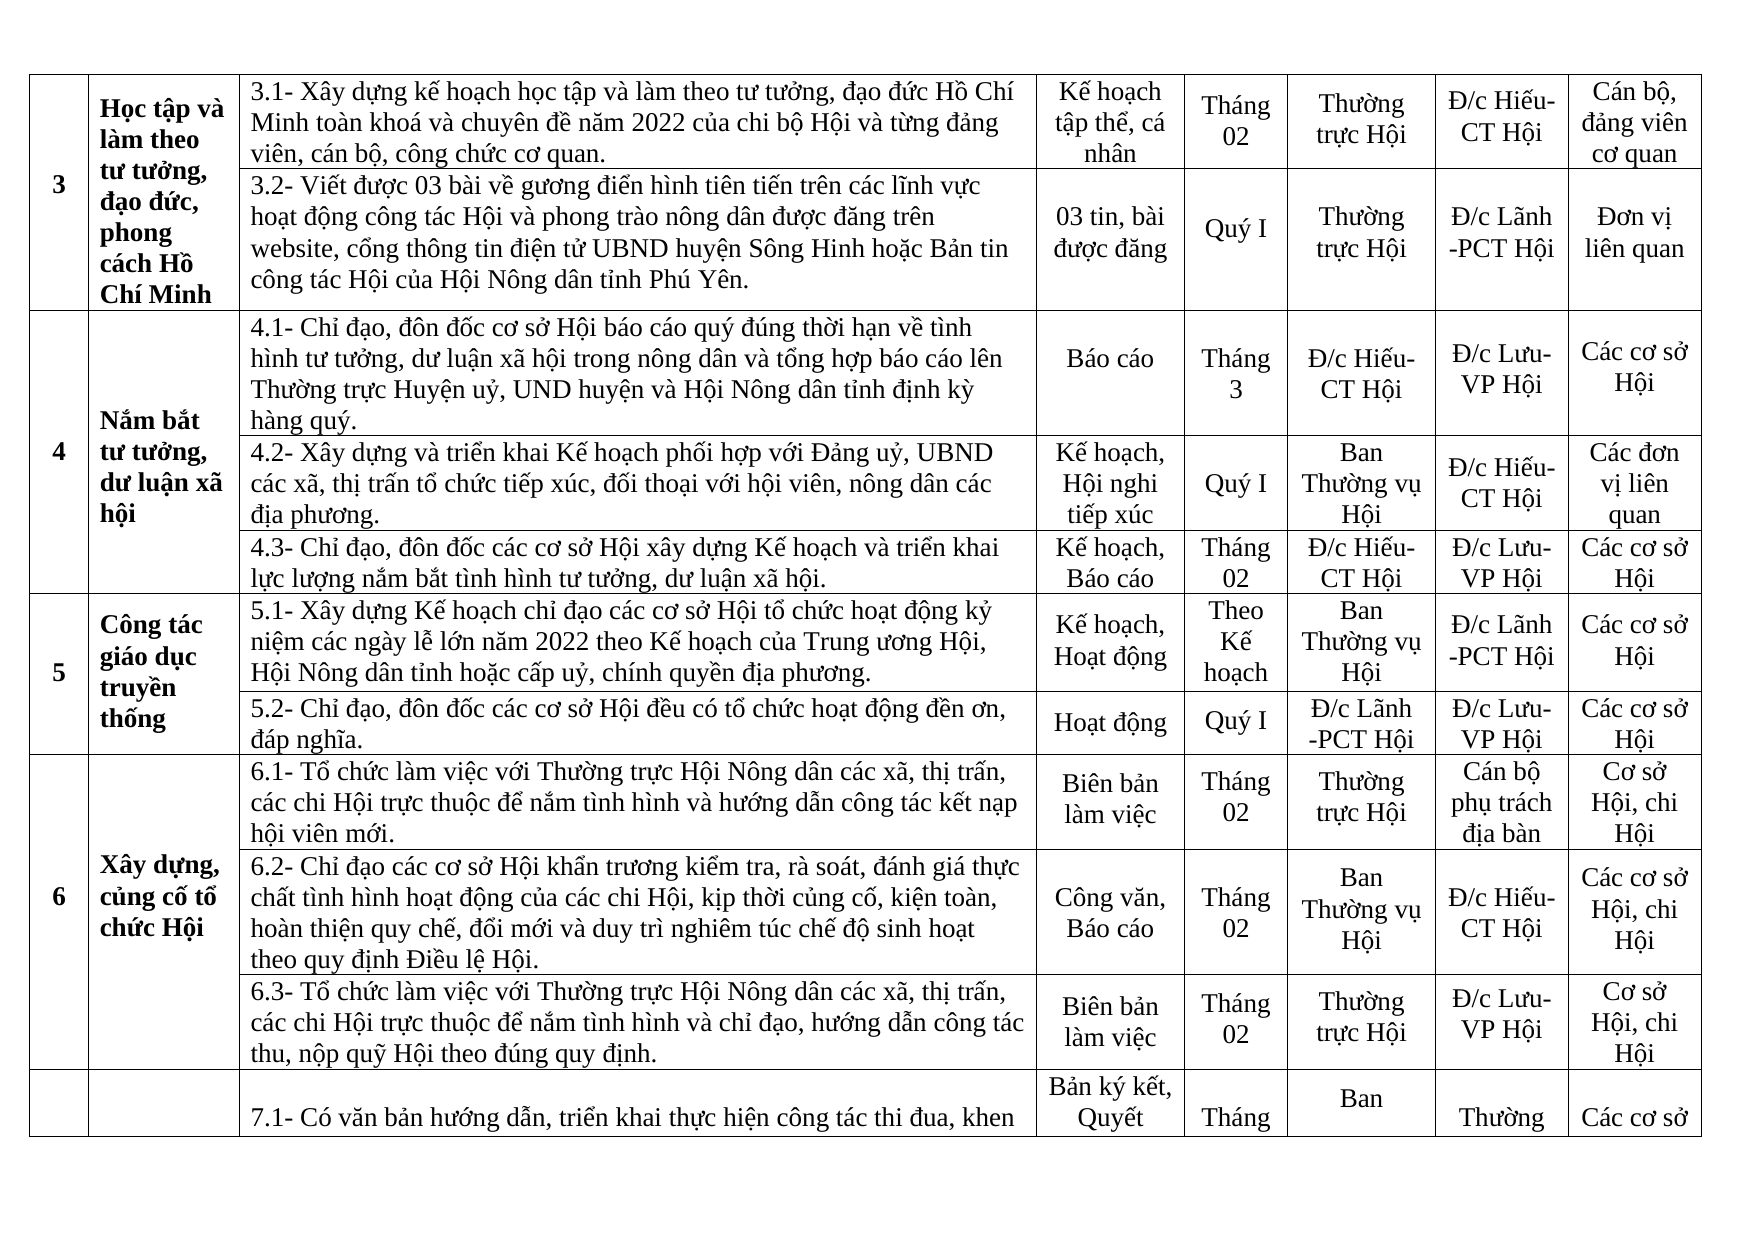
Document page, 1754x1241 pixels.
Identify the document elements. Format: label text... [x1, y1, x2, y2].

table_cell Các cơ sở Hội [1569, 1070, 1701, 1136]
table_cell Tháng 02 [1185, 975, 1287, 1069]
table_cell 4.3- Chỉ đạo, đôn đốc các cơ sở Hội xây dựng Kế hoạch và triển khai lực lượng nắm bắt tình hình tư tưởng, dư luận xã hội. [240, 531, 1036, 593]
table_cell Biên bản làm việc [1037, 975, 1184, 1069]
table_cell 3.1- Xây dựng kế hoạch học tập và làm theo tư tưởng, đạo đức Hồ Chí Minh toàn khoá và chuyên đề năm 2022 của chi bộ Hội và từng đảng viên, cán bộ, công chức cơ quan. [240, 75, 1036, 168]
table_cell Cán bộ phụ trách địa bàn [1436, 755, 1568, 848]
table_cell Kế hoạch, Báo cáo [1037, 531, 1184, 593]
table_cell Nắm bắt tư tưởng, dư luận xã hội [89, 311, 239, 593]
table_cell Thường trực Hội [1288, 75, 1435, 168]
table_cell Cơ sở Hội, chi Hội [1569, 755, 1701, 848]
table_cell Ban Thường vụ Hội [1288, 436, 1435, 530]
table_cell 7 [30, 1070, 88, 1136]
table_cell Đ/c Hiếu-CT Hội [1288, 531, 1435, 593]
table_cell Các cơ sở Hội [1569, 692, 1701, 754]
table_cell Cơ sở Hội, chi Hội [1569, 975, 1701, 1069]
table_cell 6 [30, 755, 88, 1069]
table_cell Hoạt động [1037, 692, 1184, 754]
table_cell Đ/c Lưu-VP Hội [1436, 531, 1568, 593]
table_cell 4.1- Chỉ đạo, đôn đốc cơ sở Hội báo cáo quý đúng thời hạn về tình hình tư tưởng, dư luận xã hội trong nông dân và tổng hợp báo cáo lên Thường trực Huyện uỷ, UND huyện và Hội Nông dân tỉnh định kỳ hàng quý. [240, 311, 1036, 435]
table_cell Quý I [1185, 692, 1287, 754]
table_cell Kế hoạch, Hội nghi tiếp xúc [1037, 436, 1184, 530]
table_cell Đ/c Lưu-VP Hội [1436, 311, 1568, 435]
table_cell Kế hoạch tập thể, cá nhân [1037, 75, 1184, 168]
table_cell 03 tin, bài được đăng [1037, 169, 1184, 310]
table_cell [240, 1070, 1036, 1136]
table_cell 4 [30, 311, 88, 593]
table_cell Thường trực Hội [1436, 1070, 1568, 1136]
table_cell Ban Thường vụ Hội [1288, 850, 1435, 974]
table_cell Quý I [1185, 169, 1287, 310]
table_cell Tháng 01 [1185, 1070, 1287, 1136]
table_cell Theo Kế hoạch [1185, 594, 1287, 691]
table_cell Đ/c Lãnh -PCT Hội [1436, 169, 1568, 310]
table_cell Công tác giáo dục truyền thống [89, 594, 239, 754]
table_cell 3 [30, 75, 88, 310]
table_cell 6.3- Tổ chức làm việc với Thường trực Hội Nông dân các xã, thị trấn, các chi Hội trực thuộc để nắm tình hình và chỉ đạo, hướng dẫn công tác thu, nộp quỹ Hội theo đúng quy định. [240, 975, 1036, 1069]
table_cell Đ/c Hiếu-CT Hội [1436, 850, 1568, 974]
table_cell Biên bản làm việc [1037, 755, 1184, 848]
table_cell Các đơn vị liên quan [1569, 436, 1701, 530]
table_cell 5 [30, 594, 88, 754]
table_cell Các cơ sở Hội [1569, 531, 1701, 593]
table_cell 5.1- Xây dựng Kế hoạch chỉ đạo các cơ sở Hội tổ chức hoạt động kỷ niệm các ngày lễ lớn năm 2022 theo Kế hoạch của Trung ương Hội, Hội Nông dân tỉnh hoặc cấp uỷ, chính quyền địa phương. [240, 594, 1036, 691]
table_cell Ban Thường vụ Hội [1288, 594, 1435, 691]
table_cell Kế hoạch, Hoạt động [1037, 594, 1184, 691]
table_cell Ban Thường vụ Hội [1288, 1070, 1435, 1136]
table_cell Đ/c Hiếu-CT Hội [1436, 75, 1568, 168]
table_cell Học tập và làm theo tư tưởng, đạo đức, phong cách Hồ Chí Minh [89, 75, 239, 310]
table_cell Tháng 02 [1185, 531, 1287, 593]
table_cell Đ/c Lưu-VP Hội [1436, 692, 1568, 754]
table_cell Tháng 02 [1185, 850, 1287, 974]
table_cell Đơn vị liên quan [1569, 169, 1701, 310]
table_cell Đ/c Hiếu-CT Hội [1288, 311, 1435, 435]
table_cell Tháng 3 [1185, 311, 1287, 435]
table_cell Tháng 02 [1185, 755, 1287, 848]
table_cell 4.2- Xây dựng và triển khai Kế hoạch phối hợp với Đảng uỷ, UBND các xã, thị trấn tổ chức tiếp xúc, đối thoại với hội viên, nông dân các địa phương. [240, 436, 1036, 530]
table_cell Đ/c Lãnh -PCT Hội [1436, 594, 1568, 691]
table_cell Cán bộ, đảng viên cơ quan [1569, 75, 1701, 168]
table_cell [89, 1070, 239, 1136]
table_cell Thường trực Hội [1288, 169, 1435, 310]
table_cell Tháng 02 [1185, 75, 1287, 168]
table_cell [1037, 1070, 1184, 1136]
table_cell Xây dựng, củng cố tổ chức Hội [89, 755, 239, 1069]
table_cell 3.2- Viết được 03 bài về gương điển hình tiên tiến trên các lĩnh vực hoạt động công tác Hội và phong trào nông dân được đăng trên website, cổng thông tin điện tử UBND huyện Sông Hinh hoặc Bản tin công tác Hội của Hội Nông dân tỉnh Phú Yên. [240, 169, 1036, 310]
table_cell Báo cáo [1037, 311, 1184, 435]
table_cell Đ/c Lãnh -PCT Hội [1288, 692, 1435, 754]
table_cell Công văn, Báo cáo [1037, 850, 1184, 974]
table_cell Đ/c Lưu-VP Hội [1436, 975, 1568, 1069]
table_cell Các cơ sở Hội [1569, 594, 1701, 691]
table_cell Đ/c Hiếu-CT Hội [1436, 436, 1568, 530]
table_cell 6.2- Chỉ đạo các cơ sở Hội khẩn trương kiểm tra, rà soát, đánh giá thực chất tình hình hoạt động của các chi Hội, kịp thời củng cố, kiện toàn, hoàn thiện quy chế, đổi mới và duy trì nghiêm túc chế độ sinh hoạt theo quy định Điều lệ Hội. [240, 850, 1036, 974]
table_cell Các cơ sở Hội, chi Hội [1569, 850, 1701, 974]
table_cell Thường trực Hội [1288, 755, 1435, 848]
table_cell Quý I [1185, 436, 1287, 530]
table_cell Các cơ sở Hội [1569, 311, 1701, 435]
table_cell 5.2- Chỉ đạo, đôn đốc các cơ sở Hội đều có tổ chức hoạt động đền ơn, đáp nghĩa. [240, 692, 1036, 754]
table_cell Thường trực Hội [1288, 975, 1435, 1069]
table_cell 6.1- Tổ chức làm việc với Thường trực Hội Nông dân các xã, thị trấn, các chi Hội trực thuộc để nắm tình hình và hướng dẫn công tác kết nạp hội viên mới. [240, 755, 1036, 848]
